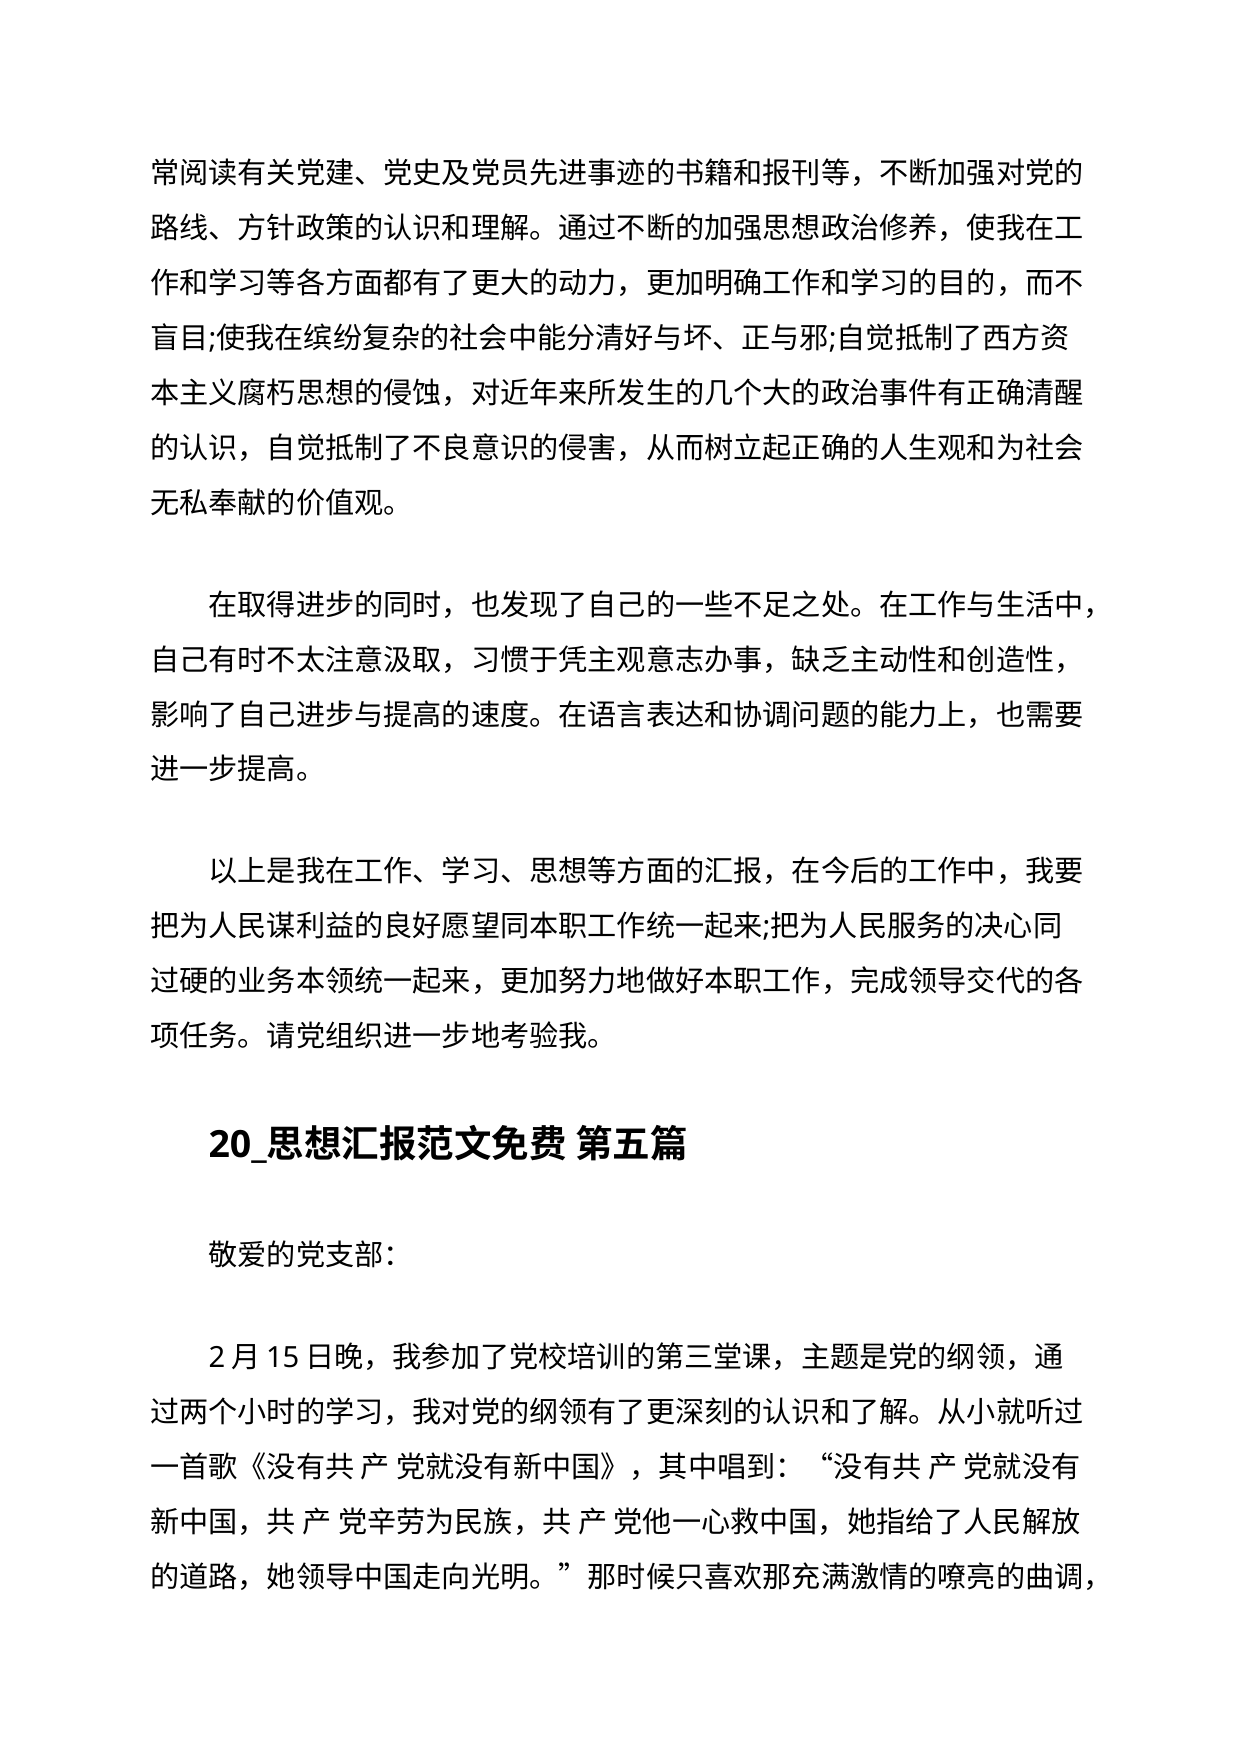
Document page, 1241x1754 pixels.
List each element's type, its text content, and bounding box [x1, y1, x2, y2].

text 在取得进步的同时，也发现了自己的一些不足之处。在工作与生活中，自己有时不太注意汲取，习惯于凭主观意志办事，缺乏主动性和创造性，影响了自己进步与提高的速度。在语言表达和协调问题的能力上，也需要进一步提高。 [150, 581, 1090, 788]
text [150, 1334, 1090, 1596]
text 敬爱的党支部： [150, 1232, 1090, 1274]
text 以上是我在工作、学习、思想等方面的汇报，在今后的工作中，我要把为人民谋利益的良好愿望同本职工作统一起来;把为人民服务的决心同过硬的业务本领统一起来，更加努力地做好本职工作，完成领导交代的各项任务。请党组织进一步地考验我。 [150, 848, 1090, 1055]
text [150, 150, 1090, 522]
text 20_思想汇报范文免费 第五篇 [150, 1114, 1090, 1169]
